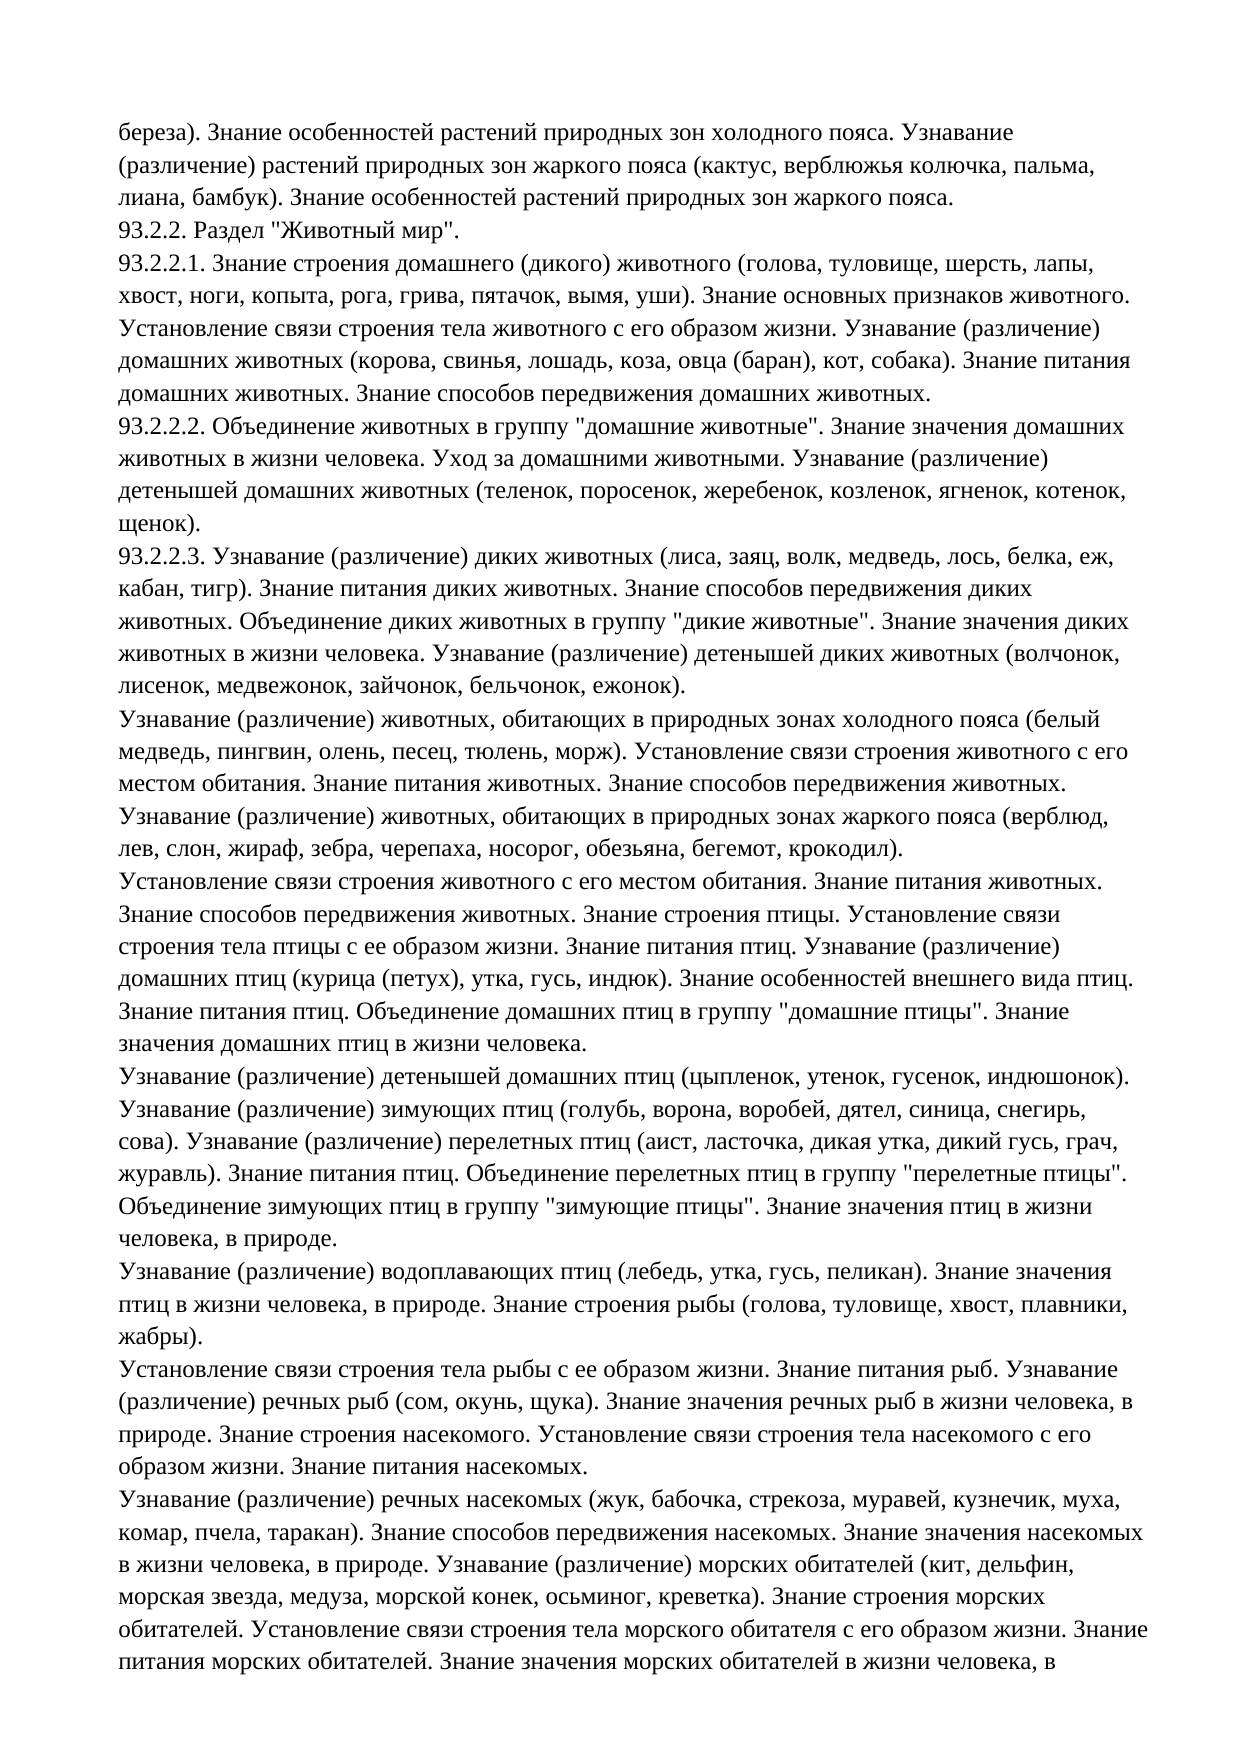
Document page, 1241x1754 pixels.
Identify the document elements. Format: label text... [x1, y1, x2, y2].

text 93.2.2.3. Узнавание (различение) диких животных (лиса, заяц, волк, медведь, лось, белка, еж, кабан, тигр). Знание питания диких животных. Знание способов передвижения диких животных. Объединение диких животных в группу "дикие животные". Знание значения диких животных в жизни человека. Узнавание (различение) детенышей диких животных (волчонок, лисенок, медвежонок, зайчонок, бельчонок, ежонок). [118, 541, 1153, 699]
text Узнавание (различение) детенышей домашних птиц (цыпленок, утенок, гусенок, индюшонок). Узнавание (различение) зимующих птиц (голубь, ворона, воробей, дятел, синица, снегирь, сова). Узнавание (различение) перелетных птиц (аист, ласточка, дикая утка, дикий гусь, грач, журавль). Знание питания птиц. Объединение перелетных птиц в группу "перелетные птицы". Объединение зимующих птиц в группу "зимующие птицы". Знание значения птиц в жизни человека, в природе. [118, 1061, 1153, 1252]
text 93.2.2.1. Знание строения домашнего (дикого) животного (голова, туловище, шерсть, лапы, хвост, ноги, копыта, рога, грива, пятачок, вымя, уши). Знание основных признаков животного. Установление связи строения тела животного с его образом жизни. Узнавание (различение) домашних животных (корова, свинья, лошадь, коза, овца (баран), кот, собака). Знание питания домашних животных. Знание способов передвижения домашних животных. [118, 248, 1153, 407]
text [118, 1484, 1153, 1675]
text 93.2.2.2. Объединение животных в группу "домашние животные". Знание значения домашних животных в жизни человека. Уход за домашними животными. Узнавание (различение) детенышей домашних животных (теленок, поросенок, жеребенок, козленок, ягненок, котенок, щенок). [118, 411, 1153, 537]
text Узнавание (различение) водоплавающих птиц (лебедь, утка, гусь, пеликан). Знание значения птиц в жизни человека, в природе. Знание строения рыбы (голова, туловище, хвост, плавники, жабры). [118, 1256, 1153, 1350]
text 93.2.2. Раздел "Животный мир". [118, 215, 1153, 244]
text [118, 117, 1153, 211]
text Установление связи строения тела рыбы с ее образом жизни. Знание питания рыб. Узнавание (различение) речных рыб (сом, окунь, щука). Знание значения речных рыб в жизни человека, в природе. Знание строения насекомого. Установление связи строения тела насекомого с его образом жизни. Знание питания насекомых. [118, 1354, 1153, 1480]
text Установление связи строения животного с его местом обитания. Знание питания животных. Знание способов передвижения животных. Знание строения птицы. Установление связи строения тела птицы с ее образом жизни. Знание питания птиц. Узнавание (различение) домашних птиц (курица (петух), утка, гусь, индюк). Знание особенностей внешнего вида птиц. Знание питания птиц. Объединение домашних птиц в группу "домашние птицы". Знание значения домашних птиц в жизни человека. [118, 866, 1153, 1057]
text Узнавание (различение) животных, обитающих в природных зонах холодного пояса (белый медведь, пингвин, олень, песец, тюлень, морж). Установление связи строения животного с его местом обитания. Знание питания животных. Знание способов передвижения животных. Узнавание (различение) животных, обитающих в природных зонах жаркого пояса (верблюд, лев, слон, жираф, зебра, черепаха, носорог, обезьяна, бегемот, крокодил). [118, 704, 1153, 862]
